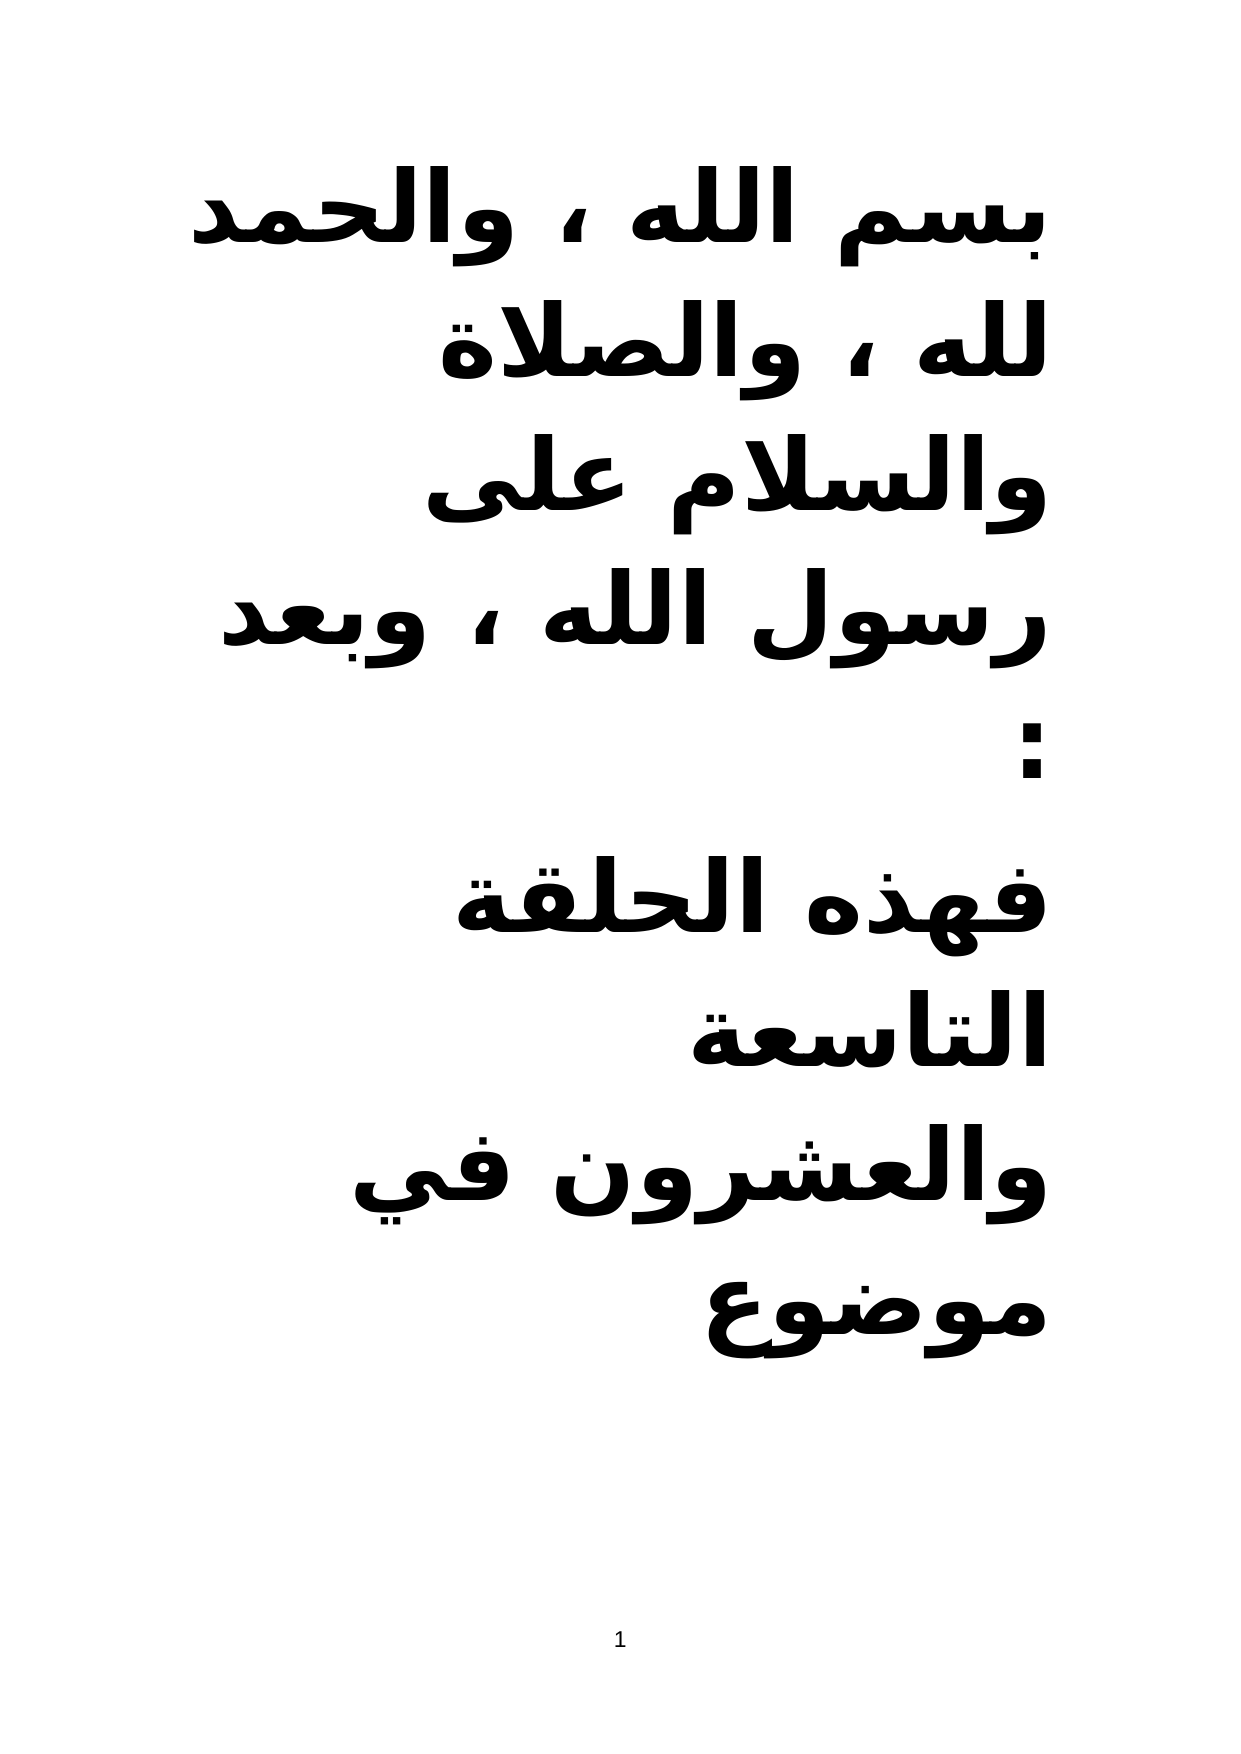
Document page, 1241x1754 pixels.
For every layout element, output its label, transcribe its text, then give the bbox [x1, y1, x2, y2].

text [187, 840, 1053, 1358]
text بسم الله ، والحمد لله ، والصلاة والسلام على رسول الله ، وبعد : [187, 150, 1053, 802]
